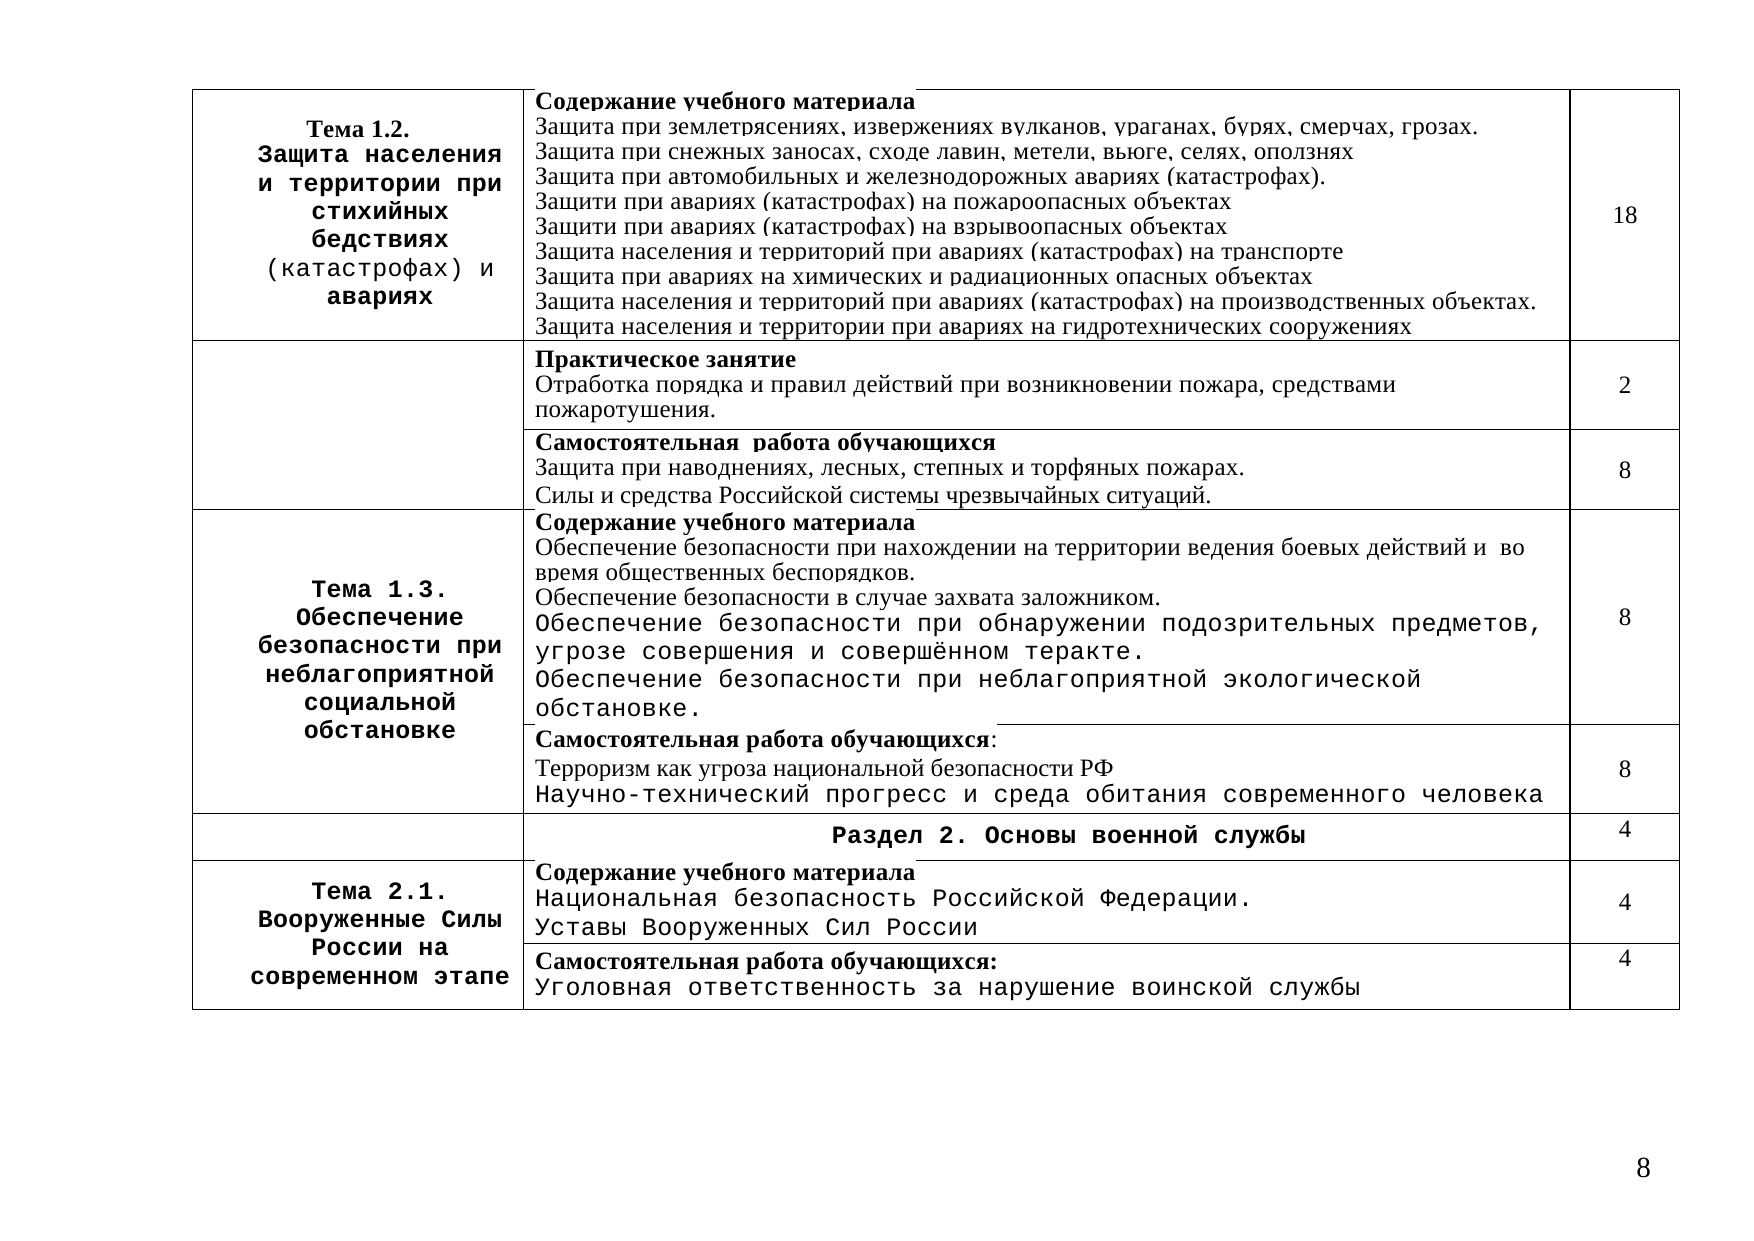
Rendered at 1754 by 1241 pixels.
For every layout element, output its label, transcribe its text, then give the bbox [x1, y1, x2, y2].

table_cell 4 [1571, 861, 1679, 942]
table_cell Содержание учебного материала Защита при землетрясениях, извержениях вулканов, ураганах, бурях, смерчах, грозах. Защита при снежных заносах, сходе лавин, метели, вьюге, селях, оползнях Защита при автомобильных и железнодорожных авариях (катастрофах). Защити при авариях (катастрофах) на пожароопасных объектах Защити при авариях (катастрофах) на взрывоопасных объектах Защита населения и территорий при авариях (катастрофах) на транспорте Защита при авариях на химических и радиационных опасных объектах Защита населения и территорий при авариях (катастрофах) на производственных объектах. Защита населения и территории при авариях на гидротехнических сооружениях [916, 90, 1569, 339]
table_cell Самостоятельная работа обучающихся Защита при наводнениях, лесных, степных и торфяных пожарах. Силы и средства Российской системы чрезвычайных ситуаций. [524, 430, 1569, 509]
table_cell Содержание учебного материала Национальная безопасность Российской Федерации. Уставы Вооруженных Сил России [916, 861, 1569, 942]
table_cell 8 [1571, 430, 1679, 509]
table_cell 2 [1571, 341, 1679, 429]
table_cell Раздел 2. Основы военной службы [524, 814, 1569, 860]
table_cell Содержание учебного материала Обеспечение безопасности при нахождении на территории ведения боевых действий и во время общественных беспорядков. Обеспечение безопасности в случае захвата заложником. Обеспечение безопасности при обнаружении подозрительных предметов, угрозе совершения и совершённом теракте. Обеспечение безопасности при неблагоприятной экологической обстановке. [524, 510, 1569, 723]
table_cell 8 [1571, 510, 1679, 723]
table_cell Практическое занятие Отработка порядка и правил действий при возникновении пожара, средствами пожаротушения. [524, 341, 1569, 429]
table_cell Самостоятельная работа обучающихся: Уголовная ответственность за нарушение воинской службы [524, 944, 1569, 1009]
table_cell 18 [1571, 90, 1679, 339]
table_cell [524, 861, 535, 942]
table_cell Тема 1.2. Защита населения и территории при стихийных бедствиях (катастрофах) и авариях [193, 90, 523, 339]
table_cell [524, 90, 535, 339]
table_cell Самостоятельная работа обучающихся: Терроризм как угроза национальной безопасности РФ Научно-технический прогресс и среда обитания современного человека [524, 725, 1569, 813]
table_cell Тема 1.3. Обеспечение безопасности при неблагоприятной социальной обстановке [193, 510, 523, 813]
table_cell 4 [1571, 814, 1679, 860]
table_cell [193, 341, 523, 509]
table_cell Тема 2.1. Вооруженные Силы России на современном этапе [193, 861, 523, 1009]
table_cell [193, 814, 523, 860]
table_cell 4 [1571, 944, 1679, 1009]
table_cell 8 [1571, 725, 1679, 813]
